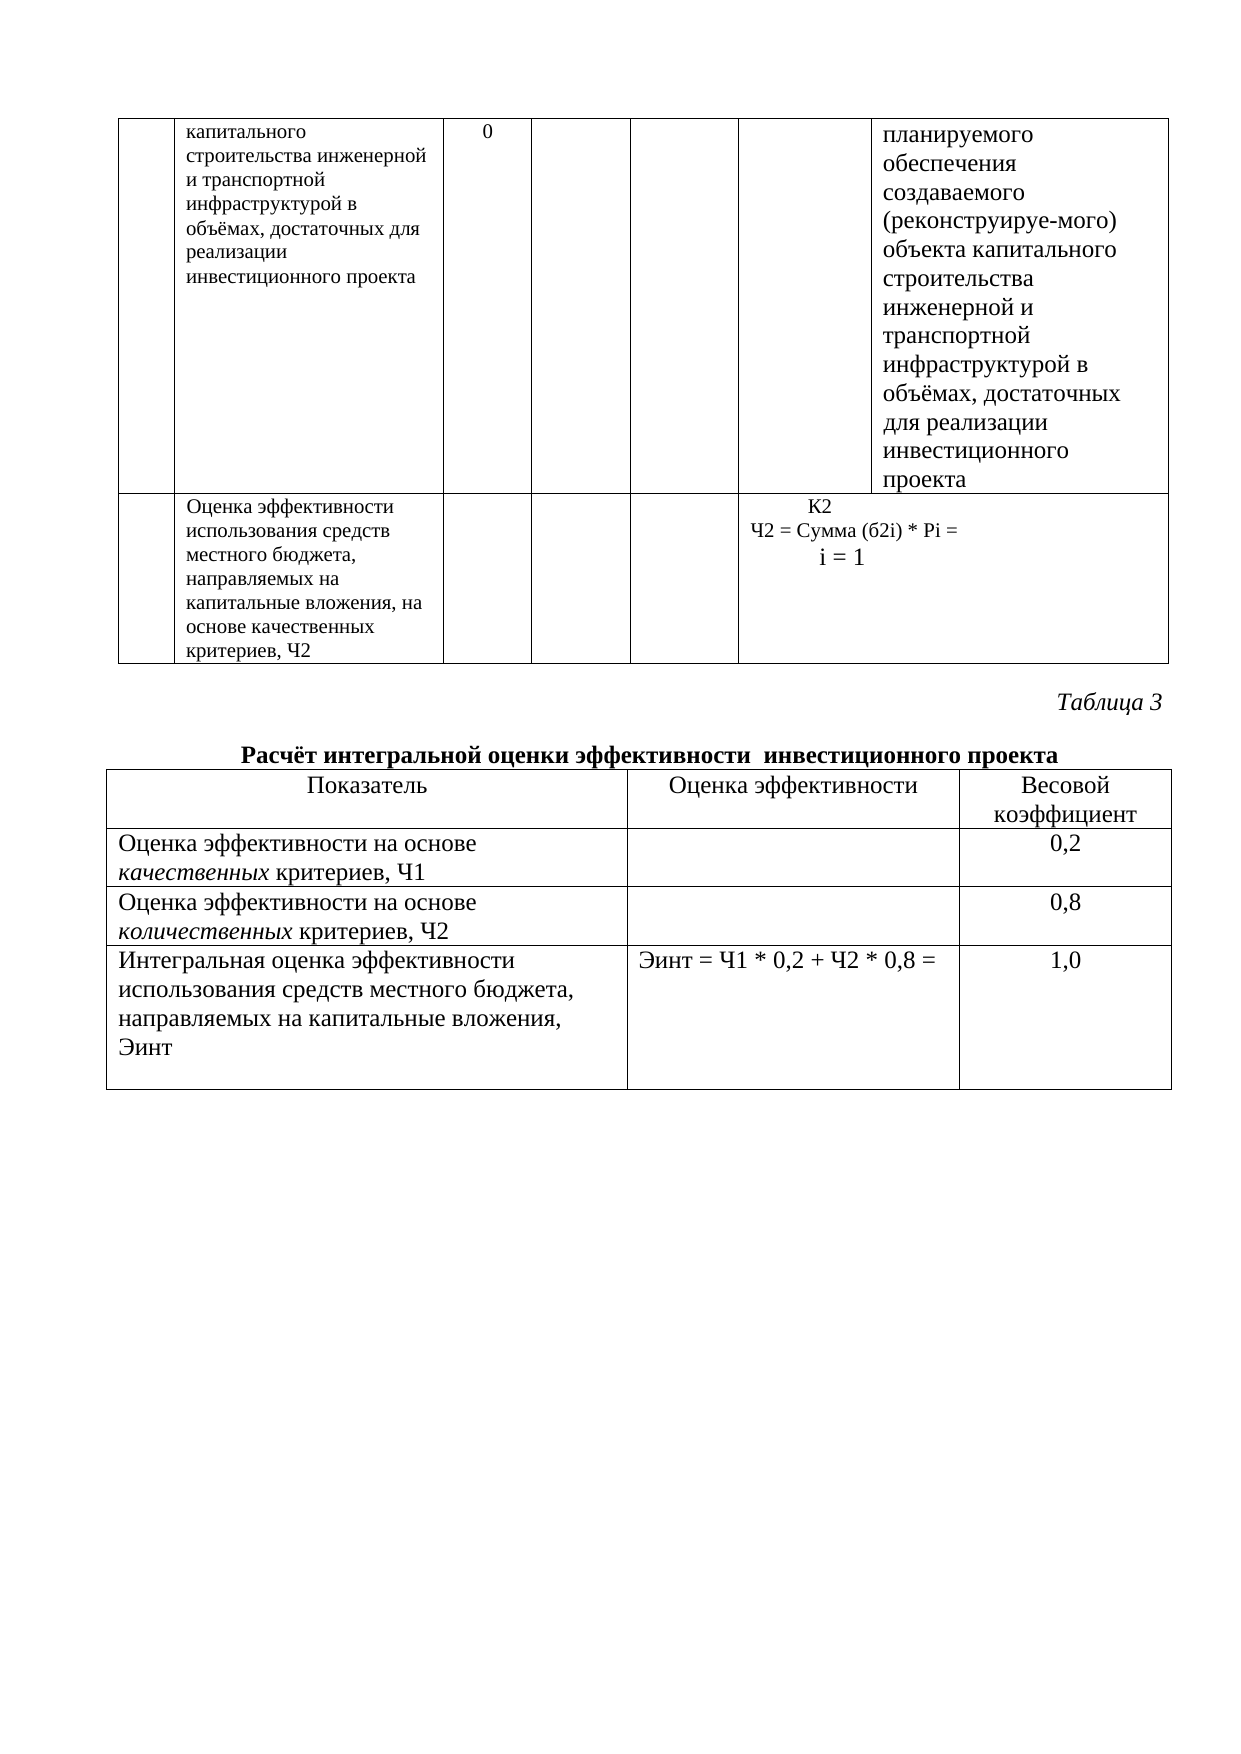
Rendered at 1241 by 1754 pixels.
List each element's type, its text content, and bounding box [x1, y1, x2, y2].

table_cell Интегральная оценка эффективности использования средств местного бюджета, направляемых на капитальные вложения, Эинт [107, 946, 627, 1088]
table_cell [628, 829, 959, 886]
table_header Показатель [107, 770, 627, 827]
table_cell Эинт = Ч1 * 0,2 + Ч2 * 0,8 = [628, 946, 959, 1088]
table_cell 0,2 [960, 829, 1171, 886]
table_cell [532, 119, 630, 493]
table_cell [631, 494, 738, 662]
table_cell Оценка эффективности на основе качественных критериев, Ч1 [107, 829, 627, 886]
table_cell [631, 119, 738, 493]
table_cell [739, 119, 871, 493]
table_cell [175, 119, 443, 493]
table_cell 1; 0,5; 0 [444, 119, 531, 493]
table_cell Оценка эффективности использования средств местного бюджета, направляемых на капитальные вложения, на основе качественных критериев, Ч2 [175, 494, 443, 662]
table_header Оценка эффективности [628, 770, 959, 827]
table_cell [444, 494, 531, 662]
table_cell 5. [119, 119, 174, 493]
table_cell 1,0 [960, 946, 1171, 1088]
table_cell [628, 887, 959, 944]
table_cell [532, 494, 630, 662]
subtitle Расчёт интегральной оценки эффективности инвестиционного проекта [118, 740, 1181, 769]
table_header Весовой коэффициент [960, 770, 1171, 827]
table_cell К2 Ч2 = Сумма (б2i) * Рi = i = 1 [739, 494, 1168, 662]
subtitle Таблица 3 [1038, 687, 1181, 716]
table_cell [119, 494, 174, 662]
table_cell 0,8 [960, 887, 1171, 944]
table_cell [872, 119, 1168, 493]
table_cell Оценка эффективности на основе количественных критериев, Ч2 [107, 887, 627, 944]
